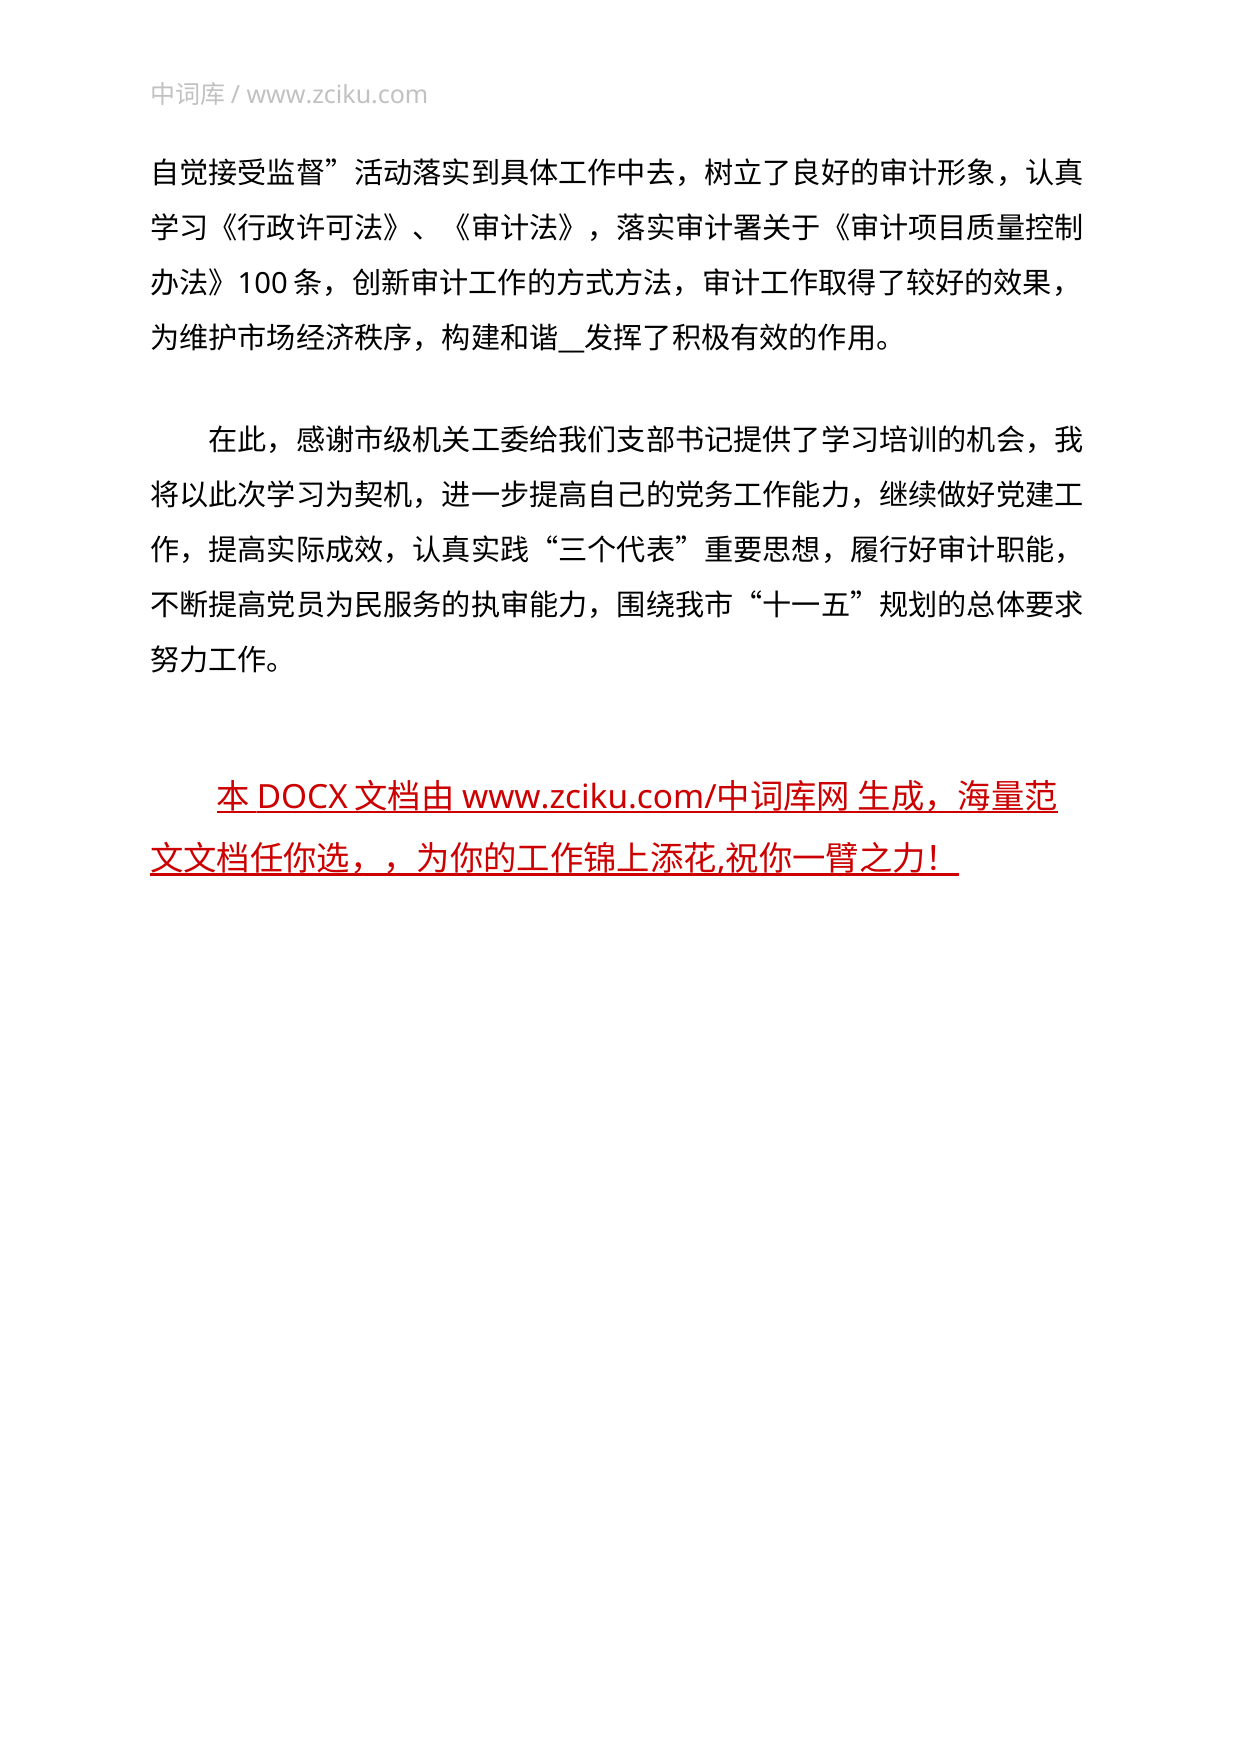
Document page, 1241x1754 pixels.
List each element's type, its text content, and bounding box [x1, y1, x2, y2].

text 在此，感谢市级机关工委给我们支部书记提供了学习培训的机会，我将以此次学习为契机，进一步提高自己的党务工作能力，继续做好党建工作，提高实际成效，认真实践“三个代表”重要思想，履行好审计职能，不断提高党员为民服务的执审能力，围绕我市“十一五”规划的总体要求努力工作。 [150, 417, 1090, 679]
text 本DOCX文档由 www.zciku.com/中词库网 生成，海量范文文档任你选，，为你的工作锦上添花,祝你一臂之力！ [150, 769, 1090, 881]
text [150, 150, 1090, 357]
